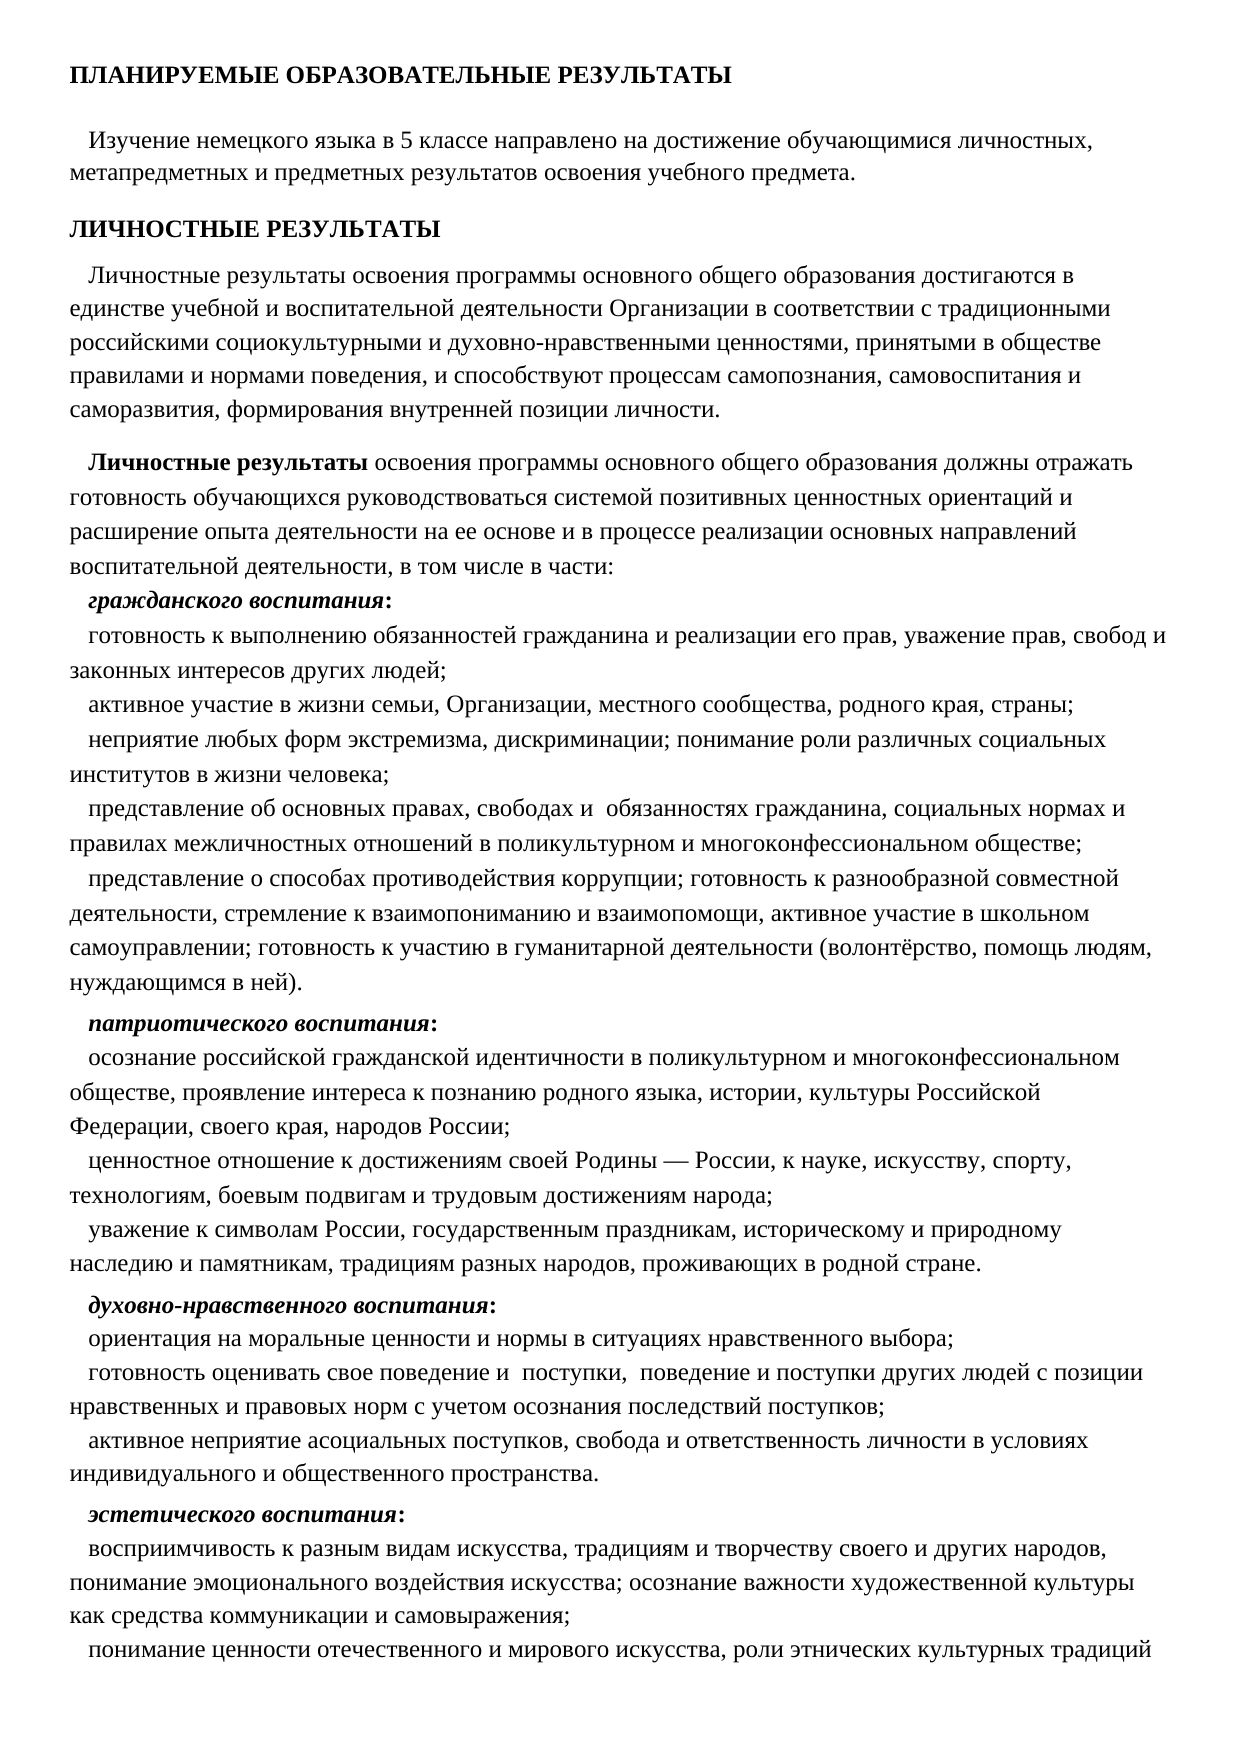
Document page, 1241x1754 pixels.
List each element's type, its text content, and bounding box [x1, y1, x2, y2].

text Личностные результаты освоения программы основного общего образования должны отражать готовность обучающихся руководствоваться системой позитивных ценностных ориентаций и расширение опыта деятельности на ее основе и в процессе реализации основных направлений воспитательной деятельности, в том числе в части: гражданского воспитания: готовность к выполнению обязанностей гражданина и реализации его прав, уважение прав, свобод и законных интересов других людей; активное участие в жизни семьи, Организации, местного сообщества, родного края, страны; неприятие любых форм экстремизма, дискриминации; понимание роли различных социальных институтов в жизни человека; представление об основных правах, свободах и обязанностях гражданина, социальных нормах и правилах межличностных отношений в поликультурном и многоконфессиональном обществе; представление о способах противодействия коррупции; готовность к разнообразной совместной деятельности, стремление к взаимопониманию и взаимопомощи, активное участие в школьном самоуправлении; готовность к участию в гуманитарной деятельности (волонтёрство, помощь людям, нуждающимся в ней). [69, 447, 1172, 995]
text ПЛАНИРУЕМЫЕ ОБРАЗОВАТЕЛЬНЫЕ РЕЗУЛЬТАТЫ [69, 62, 1172, 89]
text патриотического воспитания: осознание российской гражданской идентичности в поликультурном и многоконфессиональном обществе, проявление интереса к познанию родного языка, истории, культуры Российской Федерации, своего края, народов России; ценностное отношение к достижениям своей Родины — России, к науке, искусству, спорту, технологиям, боевым подвигам и трудовым достижениям народа; уважение к символам России, государственным праздникам, историческому и природному наследию и памятникам, традициям разных народов, проживающих в родной стране. [69, 1008, 1127, 1277]
text Изучение немецкого языка в 5 классе направлено на достижение обучающимися личностных, метапредметных и предметных результатов освоения учебного предмета. [69, 125, 1097, 185]
text ЛИЧНОСТНЫЕ РЕЗУЛЬТАТЫ [69, 215, 1172, 242]
text Личностные результаты освоения программы основного общего образования достигаются в единстве учебной и воспитательной деятельности Организации в соответствии с традиционными российскими социокультурными и духовно-нравственными ценностями, принятыми в обществе правилами и нормами поведения, и способствуют процессам самопознания, самовоспитания и саморазвития, формирования внутренней позиции личности. [69, 260, 1112, 423]
text эстетического воспитания: восприимчивость к разным видам искусства, традициям и творчеству своего и других народов, понимание эмоционального воздействия искусства; осознание важности художественной культуры как средства коммуникации и самовыражения; понимание ценности отечественного и мирового искусства, роли этнических культурных традиций [69, 1499, 1157, 1663]
text духовно-нравственного воспитания: ориентация на моральные ценности и нормы в ситуациях нравственного выбора; готовность оценивать свое поведение и поступки, поведение и поступки других людей с позиции нравственных и правовых норм с учетом осознания последствий поступков; активное неприятие асоциальных поступков, свобода и ответственность личности в условиях индивидуального и общественного пространства. [69, 1290, 1157, 1487]
